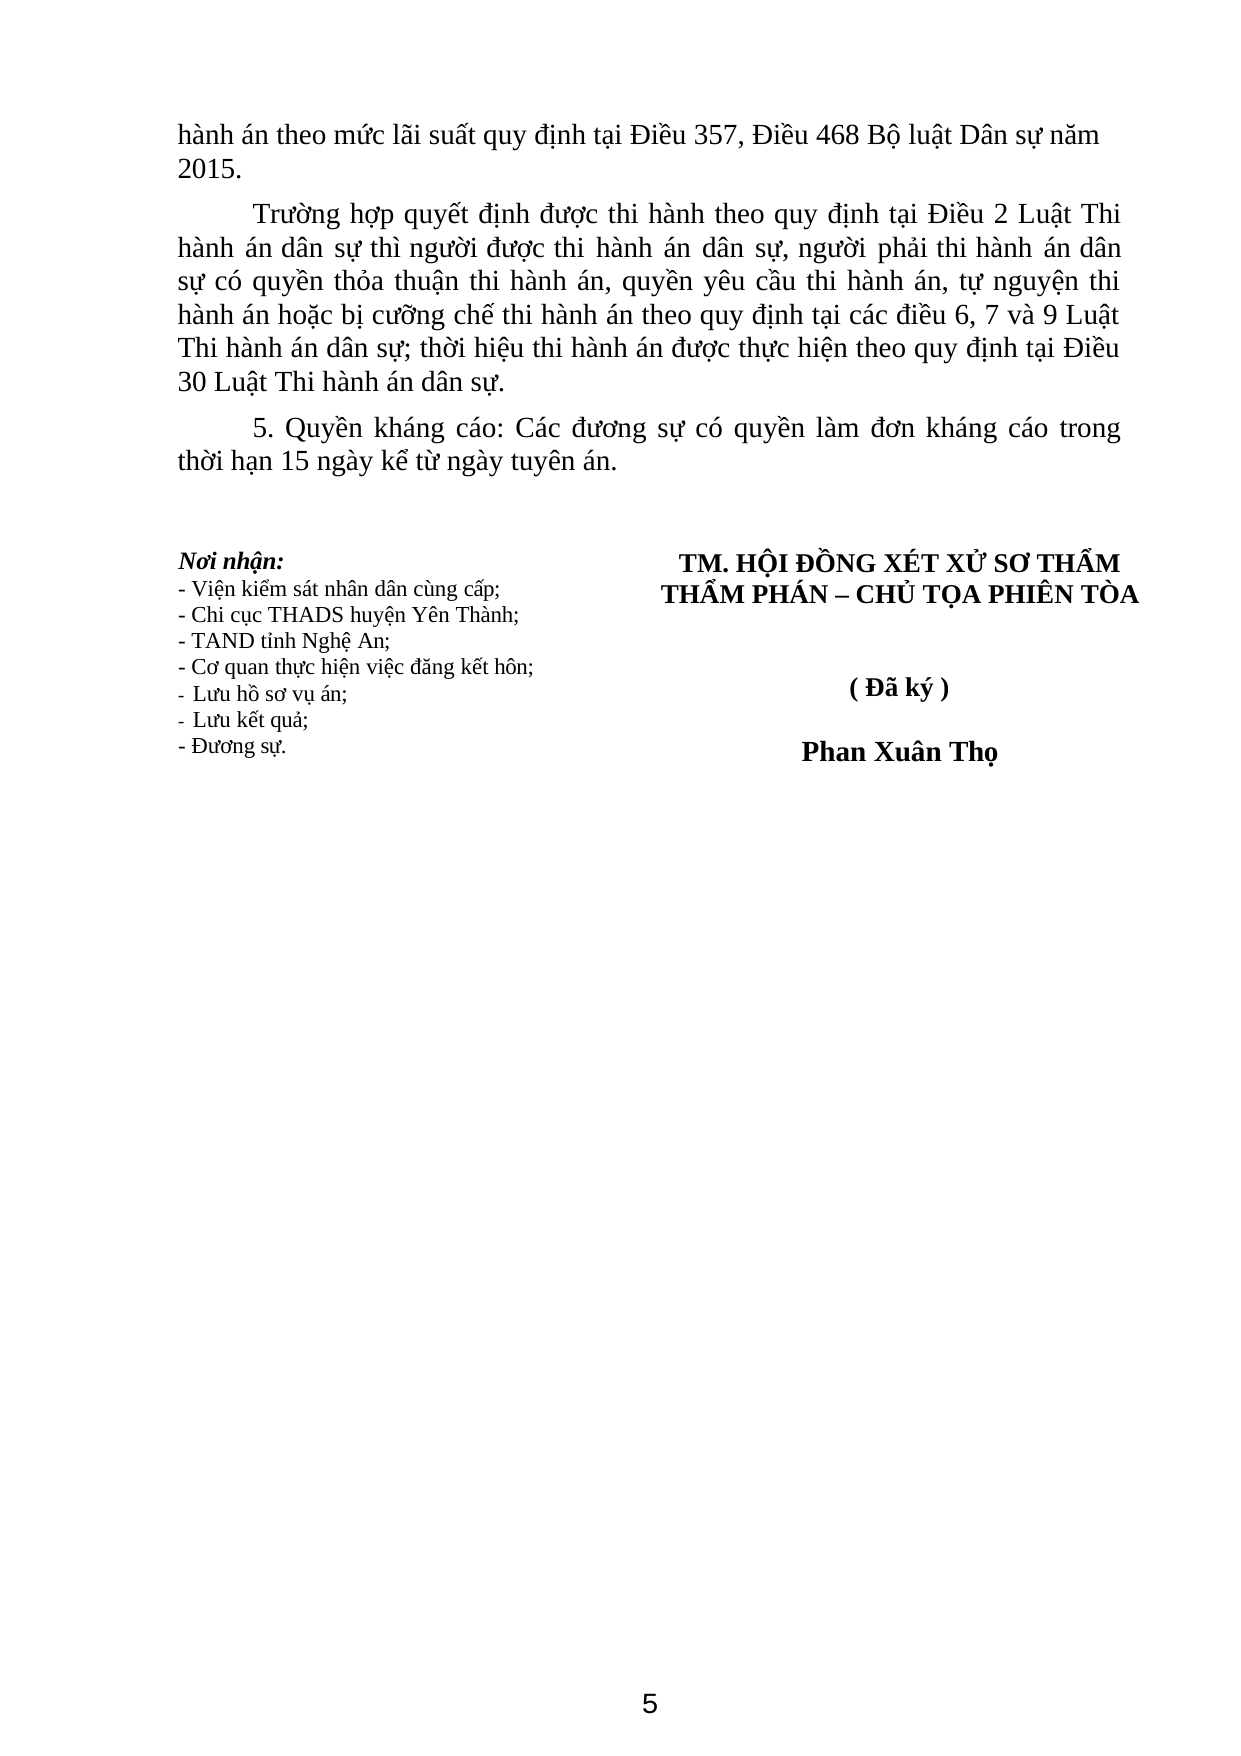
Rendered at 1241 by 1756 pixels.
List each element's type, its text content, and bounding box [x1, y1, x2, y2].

table_header Nơi nhận: Viện kiểm sát nhân dân cùng cấp; Chi cục THADS huyện Yên Thành; TAND tỉnh Nghệ An; Cơ quan thực hiện việc đăng kết hôn; Lưu hồ sơ vụ án; Lưu kết quả; Đương sự. [173, 548, 598, 769]
table_header TM. HỘI ĐỒNG XÉT XỬ SƠ THẨM THẨM PHÁN – CHỦ TỌA PHIÊN TÒA ( Đã ký ) Phan Xuân Thọ [598, 548, 1144, 769]
text 5. Quyền kháng cáo: Các đương sự có quyền làm đơn kháng cáo trong thời hạn 15 ngày kể từ ngày tuyên án. [177, 410, 1122, 477]
text hành án theo mức lãi suất quy định tại Điều 357, Điều 468 Bộ luật Dân sự năm 2015. [177, 117, 1155, 184]
text Trường hợp quyết định được thi hành theo quy định tại Điều 2 Luật Thi hành án dân sự thì người được thi hành án dân sự, người phải thi hành án dân sự có quyền thỏa thuận thi hành án, quyền yêu cầu thi hành án, tự nguyện thi hành án hoặc bị cưỡng chế thi hành án theo quy định tại các điều 6, 7 và 9 Luật Thi hành án dân sự; thời hiệu thi hành án được thực hiện theo quy định tại Điều 30 Luật Thi hành án dân sự. [177, 196, 1122, 397]
